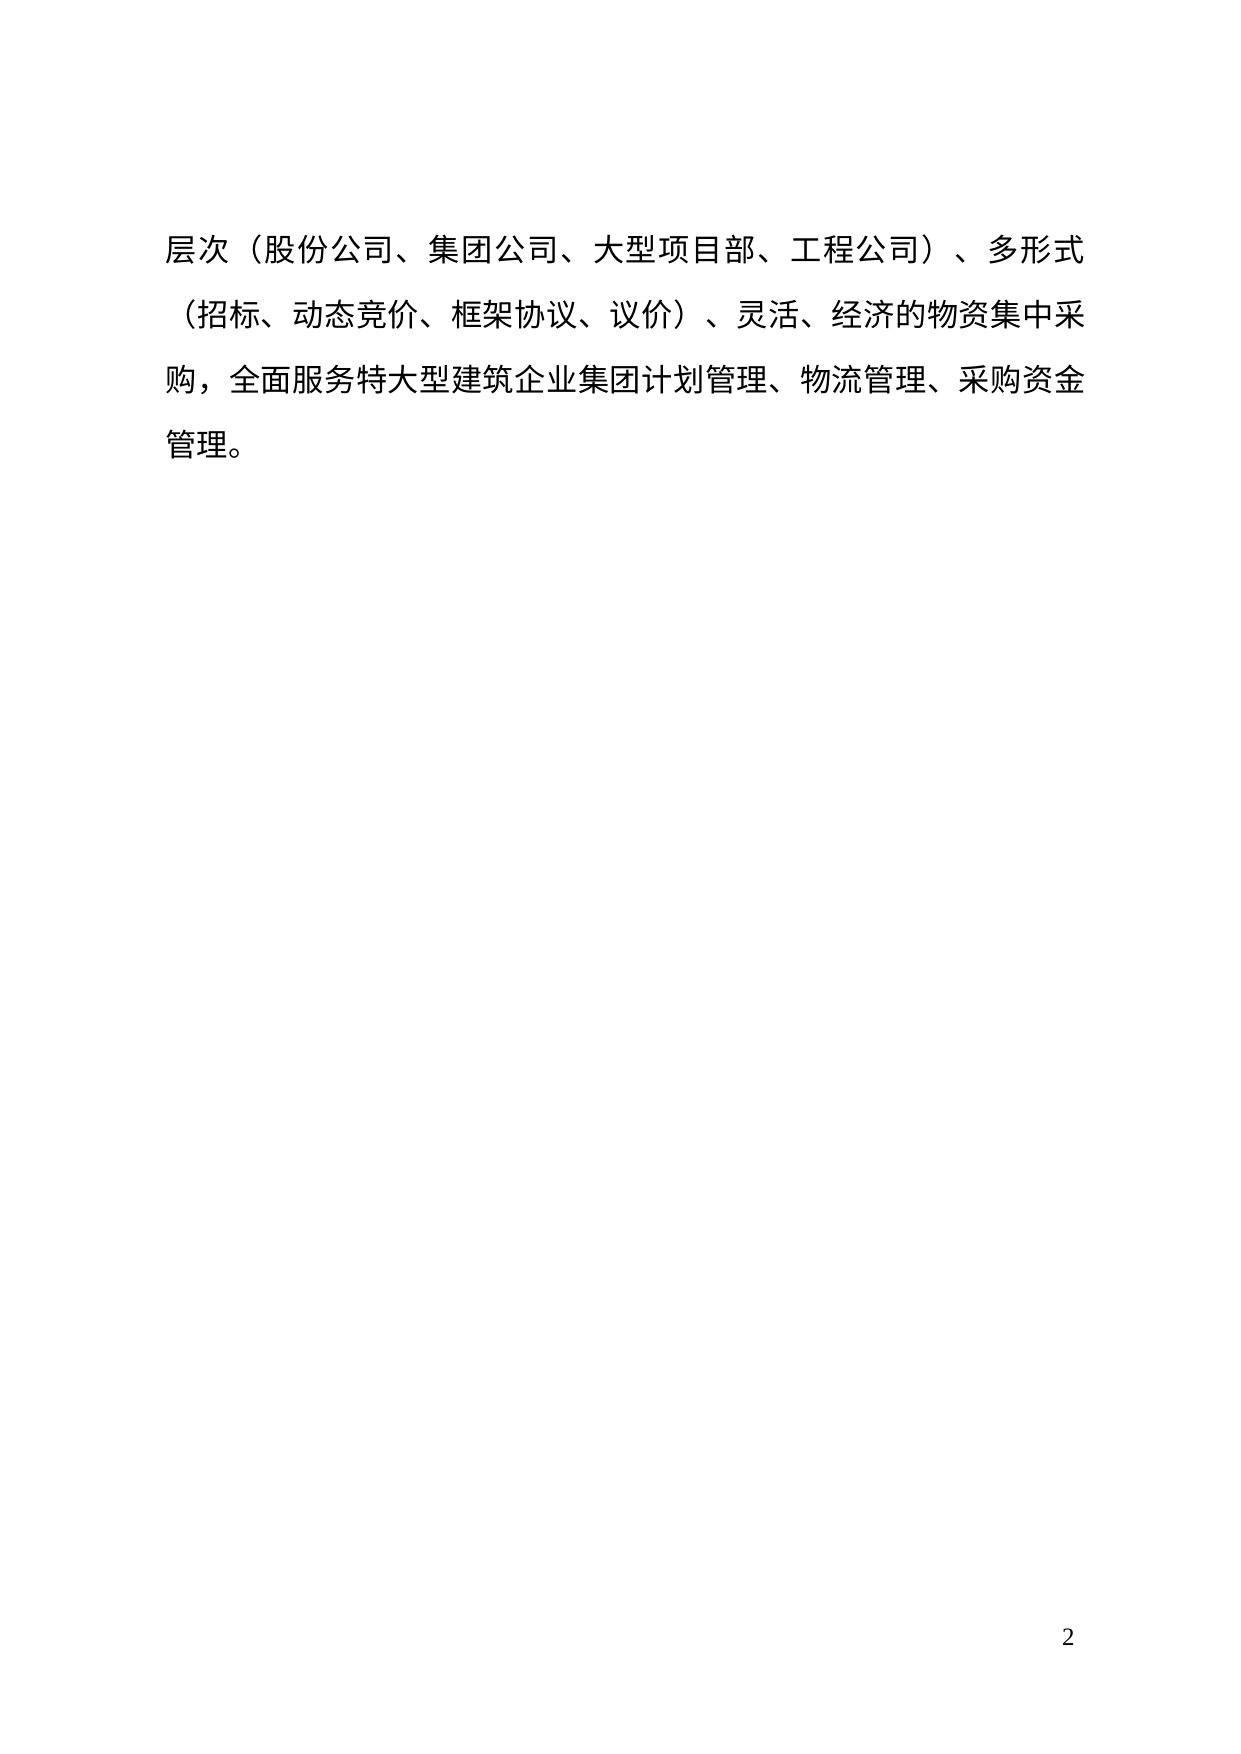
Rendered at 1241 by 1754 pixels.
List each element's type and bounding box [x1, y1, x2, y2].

text [165, 216, 1087, 476]
